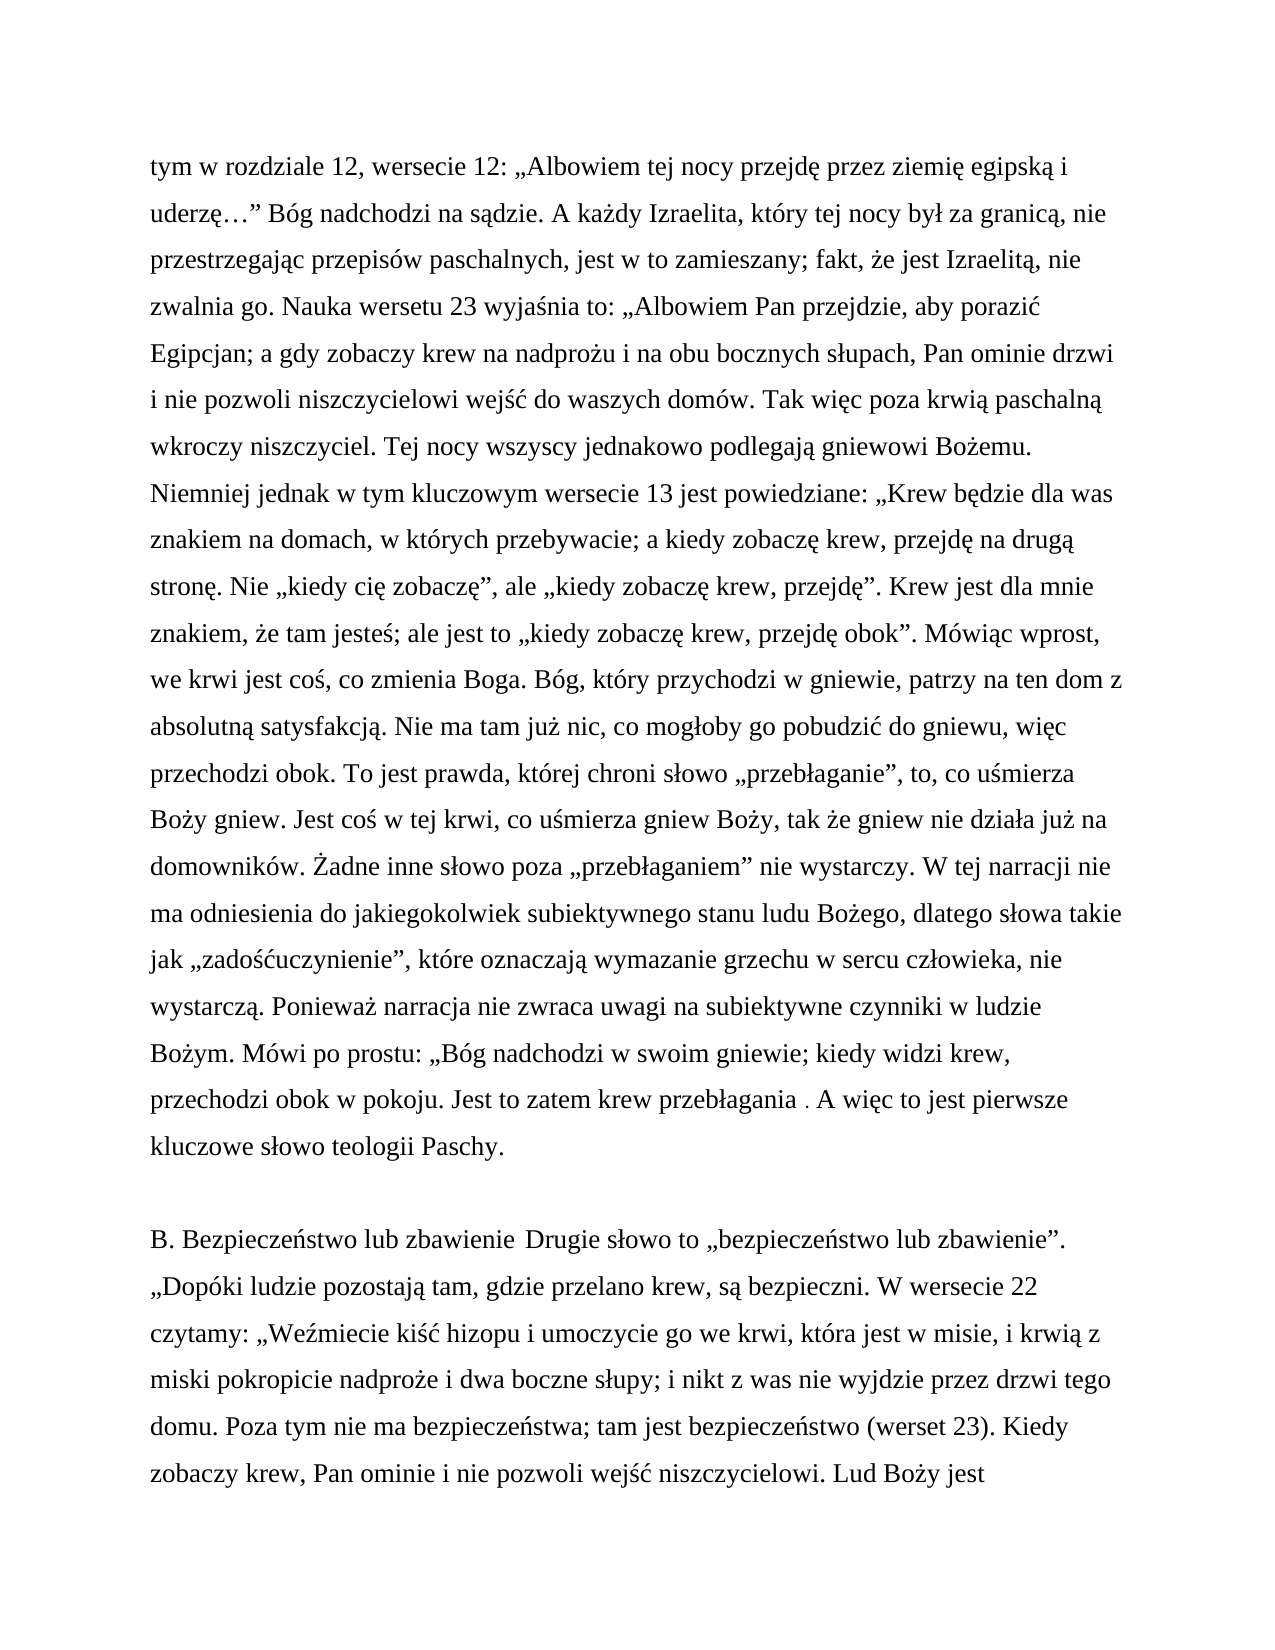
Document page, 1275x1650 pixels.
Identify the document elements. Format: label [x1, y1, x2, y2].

text [150, 150, 1125, 1488]
